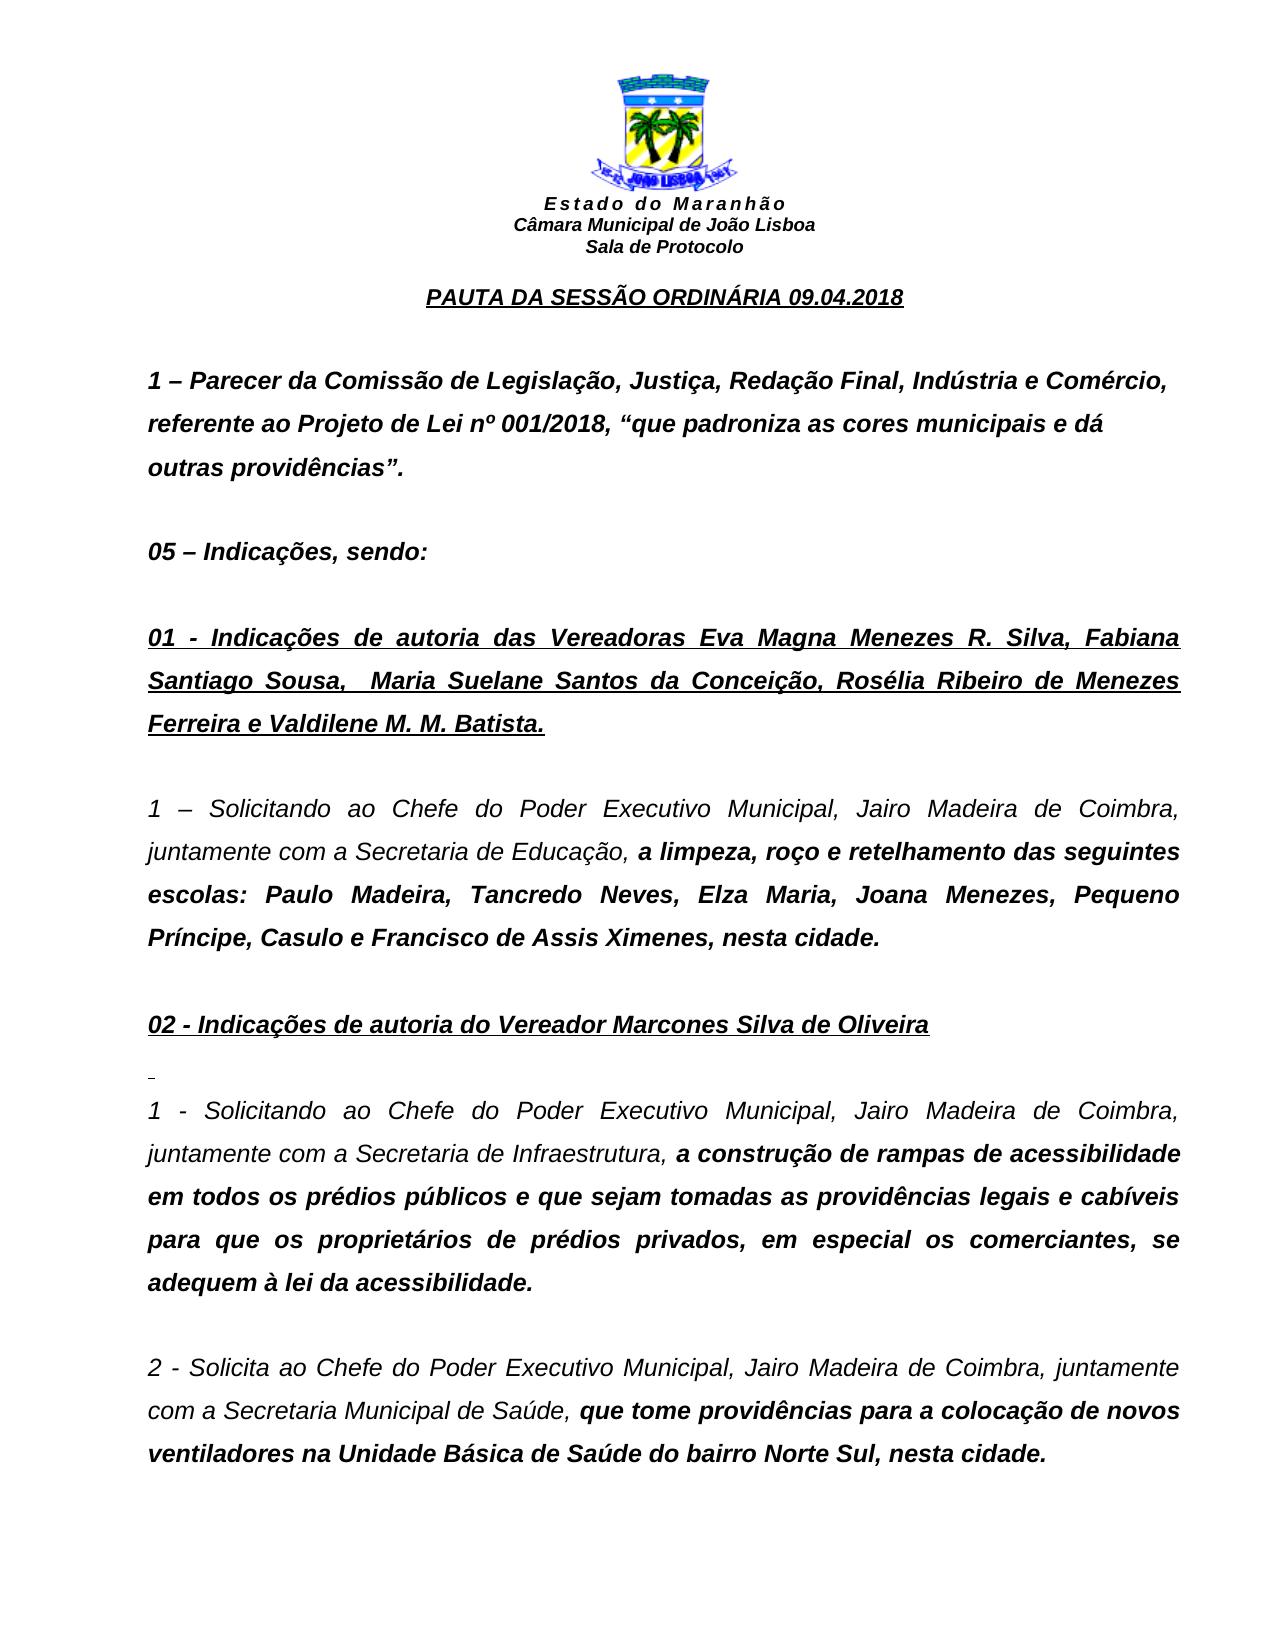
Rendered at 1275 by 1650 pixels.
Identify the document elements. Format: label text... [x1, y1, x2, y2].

text 1 – Parecer da Comissão de Legislação, Justiça, Redação Final, Indústria e Comércio, referente ao Projeto de Lei nº 001/2018, “que padroniza as cores municipais e dá outras providências”. [148, 366, 1181, 481]
text Câmara Municipal de João Lisboa [148, 214, 1181, 236]
text 01 - Indicações de autoria das Vereadoras Eva Magna Menezes R. Silva, Fabiana Santiago Sousa, Maria Suelane Santos da Conceição, Rosélia Ribeiro de Menezes Ferreira e Valdilene M. M. Batista. [148, 693, 1181, 738]
text 01 - Indicações de autoria das Vereadoras Eva Magna Menezes R. Silva, Fabiana Santiago Sousa, Maria Suelane Santos da Conceição, Rosélia Ribeiro de Menezes Ferreira e Valdilene M. M. Batista. [148, 649, 1181, 691]
text 02 - Indicações de autoria do Vereador Marcones Silva de Oliveira [148, 1009, 1181, 1038]
text 1 – Solicitando ao Chefe do Poder Executivo Municipal, Jairo Madeira de Coimbra, juntamente com a Secretaria de Educação, a limpeza, roço e retelhamento das seguintes escolas: Paulo Madeira, Tancredo Neves, Elza Maria, Joana Menezes, Pequeno Príncipe, Casulo e Francisco de Assis Ximenes, nesta cidade. [148, 794, 1181, 952]
text 05 – Indicações, sendo: [148, 537, 1181, 566]
text Sala de Protocolo [148, 236, 1181, 257]
text 1 - Solicitando ao Chefe do Poder Executivo Municipal, Jairo Madeira de Coimbra, juntamente com a Secretaria de Infraestrutura, a construção de rampas de acessibilidade em todos os prédios públicos e que sejam tomadas as providências legais e cabíveis para que os proprietários de prédios privados, em especial os comerciantes, se adequem à lei da acessibilidade. [148, 1096, 1181, 1297]
text 2 - Solicita ao Chefe do Poder Executivo Municipal, Jairo Madeira de Coimbra, juntamente com a Secretaria Municipal de Saúde, que tome providências para a colocação de novos ventiladores na Unidade Básica de Saúde do bairro Norte Sul, nesta cidade. [148, 1353, 1181, 1468]
text PAUTA DA SESSÃO ORDINÁRIA 09.04.2018 [148, 284, 1181, 310]
text 01 - Indicações de autoria das Vereadoras Eva Magna Menezes R. Silva, Fabiana Santiago Sousa, Maria Suelane Santos da Conceição, Rosélia Ribeiro de Menezes Ferreira e Valdilene M. M. Batista. [148, 623, 1181, 648]
text Estado do Maranhão [148, 193, 1181, 214]
